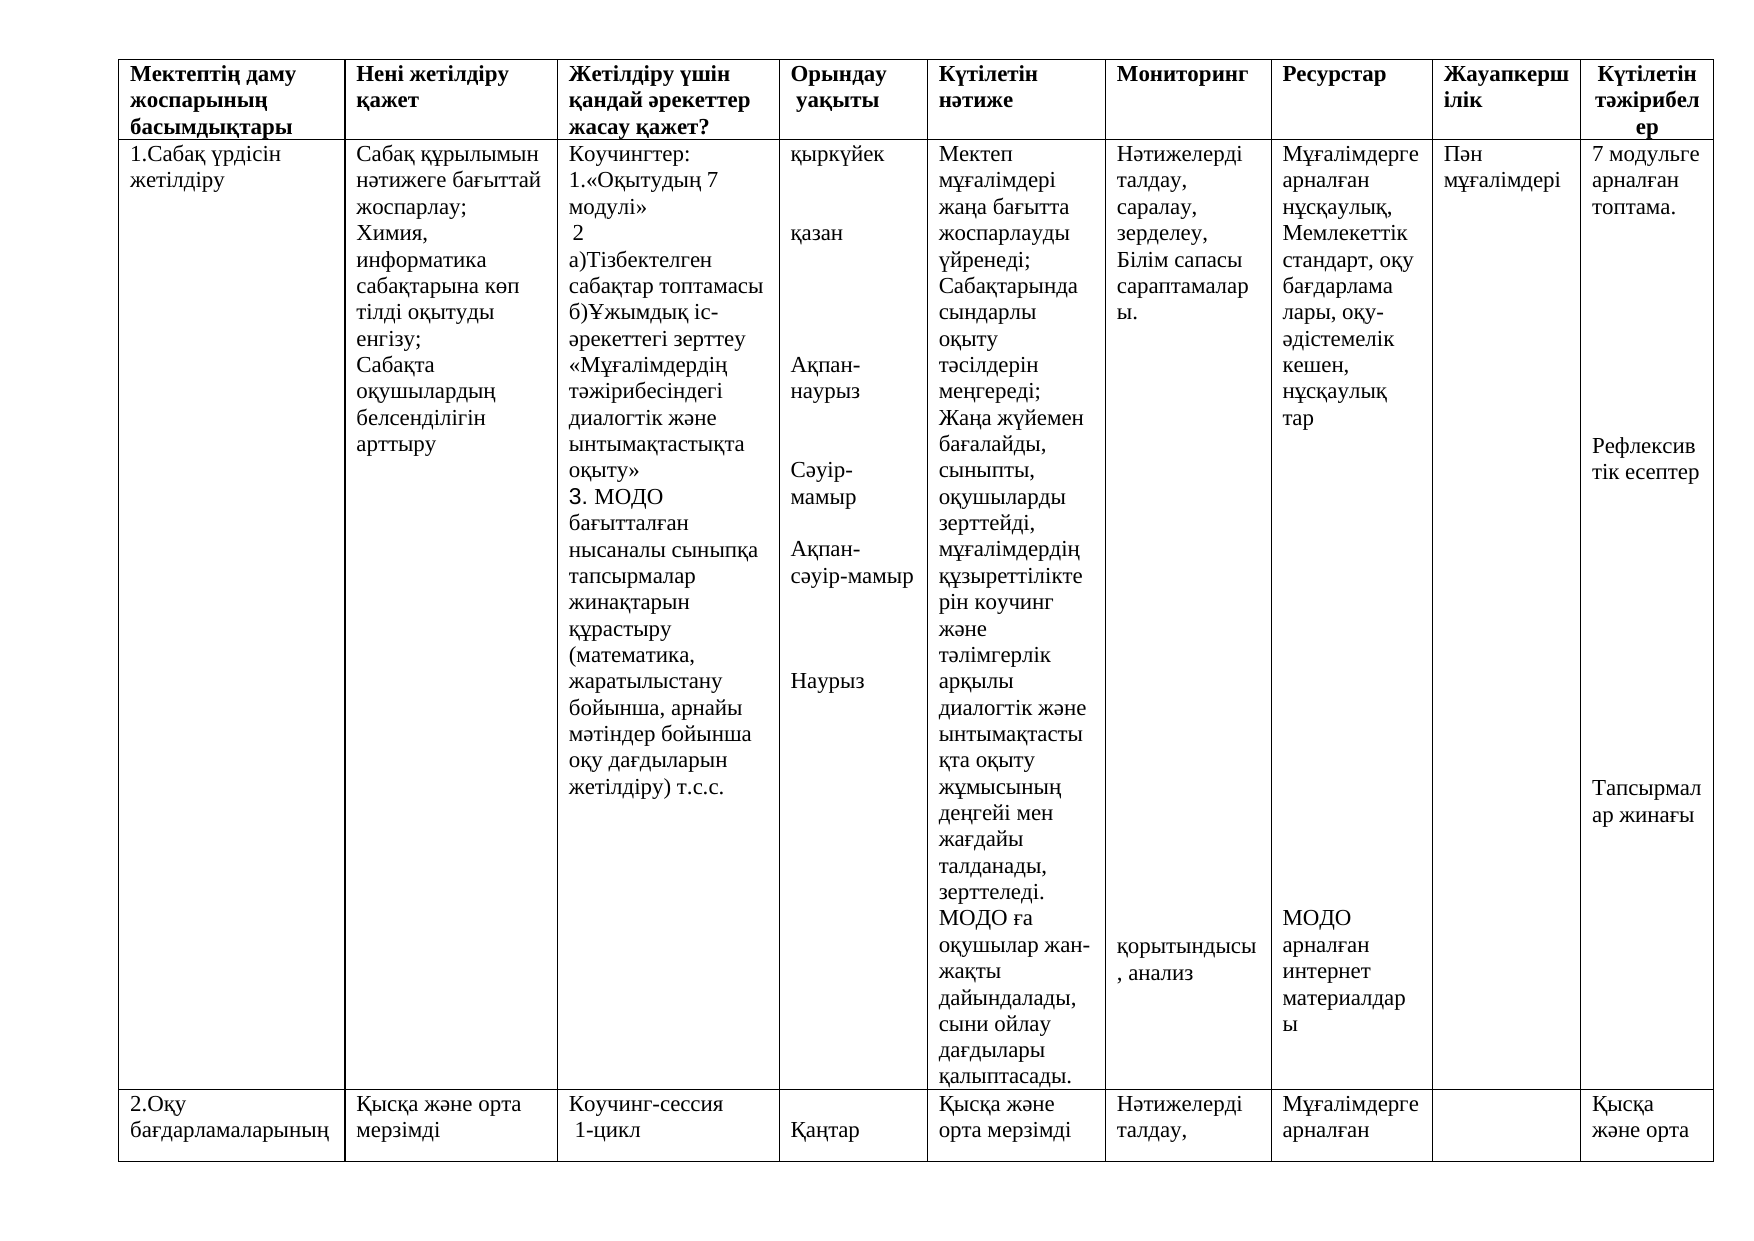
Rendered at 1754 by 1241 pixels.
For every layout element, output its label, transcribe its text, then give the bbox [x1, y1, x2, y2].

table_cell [1581, 1090, 1713, 1161]
table_cell Мониторинг [1106, 60, 1271, 139]
table_cell Күтілетін нәтиже [928, 60, 1105, 139]
table_cell Орындау уақыты [780, 60, 927, 139]
table_cell Мектептің даму жоспарының басымдықтары [119, 60, 344, 139]
table_cell 1.Сабақ үрдісін жетілдіру [119, 140, 344, 1089]
table_cell Нәтижелерді талдау, саралау, зерделеу, Білім сапасы сараптамалары. қорытындысы, анализ [1106, 140, 1271, 1089]
table_cell [1433, 1090, 1580, 1161]
table_cell Жауапкершілік [1433, 60, 1580, 139]
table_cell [346, 1090, 557, 1161]
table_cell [1106, 1090, 1271, 1161]
table_cell Нені жетілдіру қажет [346, 60, 557, 139]
table_cell 7 модульге арналған топтама. Рефлексивтік есептер Тапсырмалар жинағы [1581, 140, 1713, 1089]
table_cell қыркүйек қазан Ақпан-наурыз Сәуір-мамыр Ақпан-сәуір-мамыр Наурыз [780, 140, 927, 1089]
table_cell Пән мұғалімдері [1433, 140, 1580, 1089]
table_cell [558, 1090, 779, 1161]
table_cell Сабақ құрылымын нәтижеге бағыттай жоспарлау; Химия, информатика сабақтарына көп тілді оқытуды енгізу; Сабақта оқушылардың белсенділігін арттыру [346, 140, 557, 1089]
table_cell Мұғалімдерге арналған нұсқаулық, Мемлекеттік стандарт, оқу бағдарлама лары, оқу-әдістемелік кешен, нұсқаулық тар МОДО арналған интернет материалдары [1272, 140, 1432, 1089]
table_cell Ресурстар [1272, 60, 1432, 139]
table_cell Мектеп мұғалімдері жаңа бағытта жоспарлауды үйренеді; Сабақтарында сындарлы оқыту тәсілдерін меңгереді; Жаңа жүйемен бағалайды, сыныпты, оқушыларды зерттейді, мұғалімдердің құзыреттіліктерін коучинг және тәлімгерлік арқылы диалогтік және ынтымақтастықта оқыту жұмысының деңгейі мен жағдайы талданады, зерттеледі. МОДО ға оқушылар жан-жақты дайындалады, сыни ойлау дағдылары қалыптасады. [928, 140, 1105, 1089]
table_cell Жетілдіру үшін қандай әрекеттер жасау қажет? [558, 60, 779, 139]
table_cell Коучингтер: 1.«Оқытудың 7 модулі» 2 а)Тізбектелген сабақтар топтамасы б)Ұжымдық іс-әрекеттегі зерттеу «Мұғалімдердің тәжірибесіндегі диалогтік және ынтымақтастықта оқыту» 3. МОДО бағытталған нысаналы сыныпқа тапсырмалар жинақтарын құрастыру (математика, жаратылыстану бойынша, арнайы мәтіндер бойынша оқу дағдыларын жетілдіру) т.с.с. [558, 140, 779, 1089]
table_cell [928, 1090, 1105, 1161]
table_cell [1272, 1090, 1432, 1161]
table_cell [119, 1090, 344, 1161]
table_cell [780, 1090, 927, 1161]
table_cell Күтілетін тәжірибелер [1581, 60, 1713, 139]
